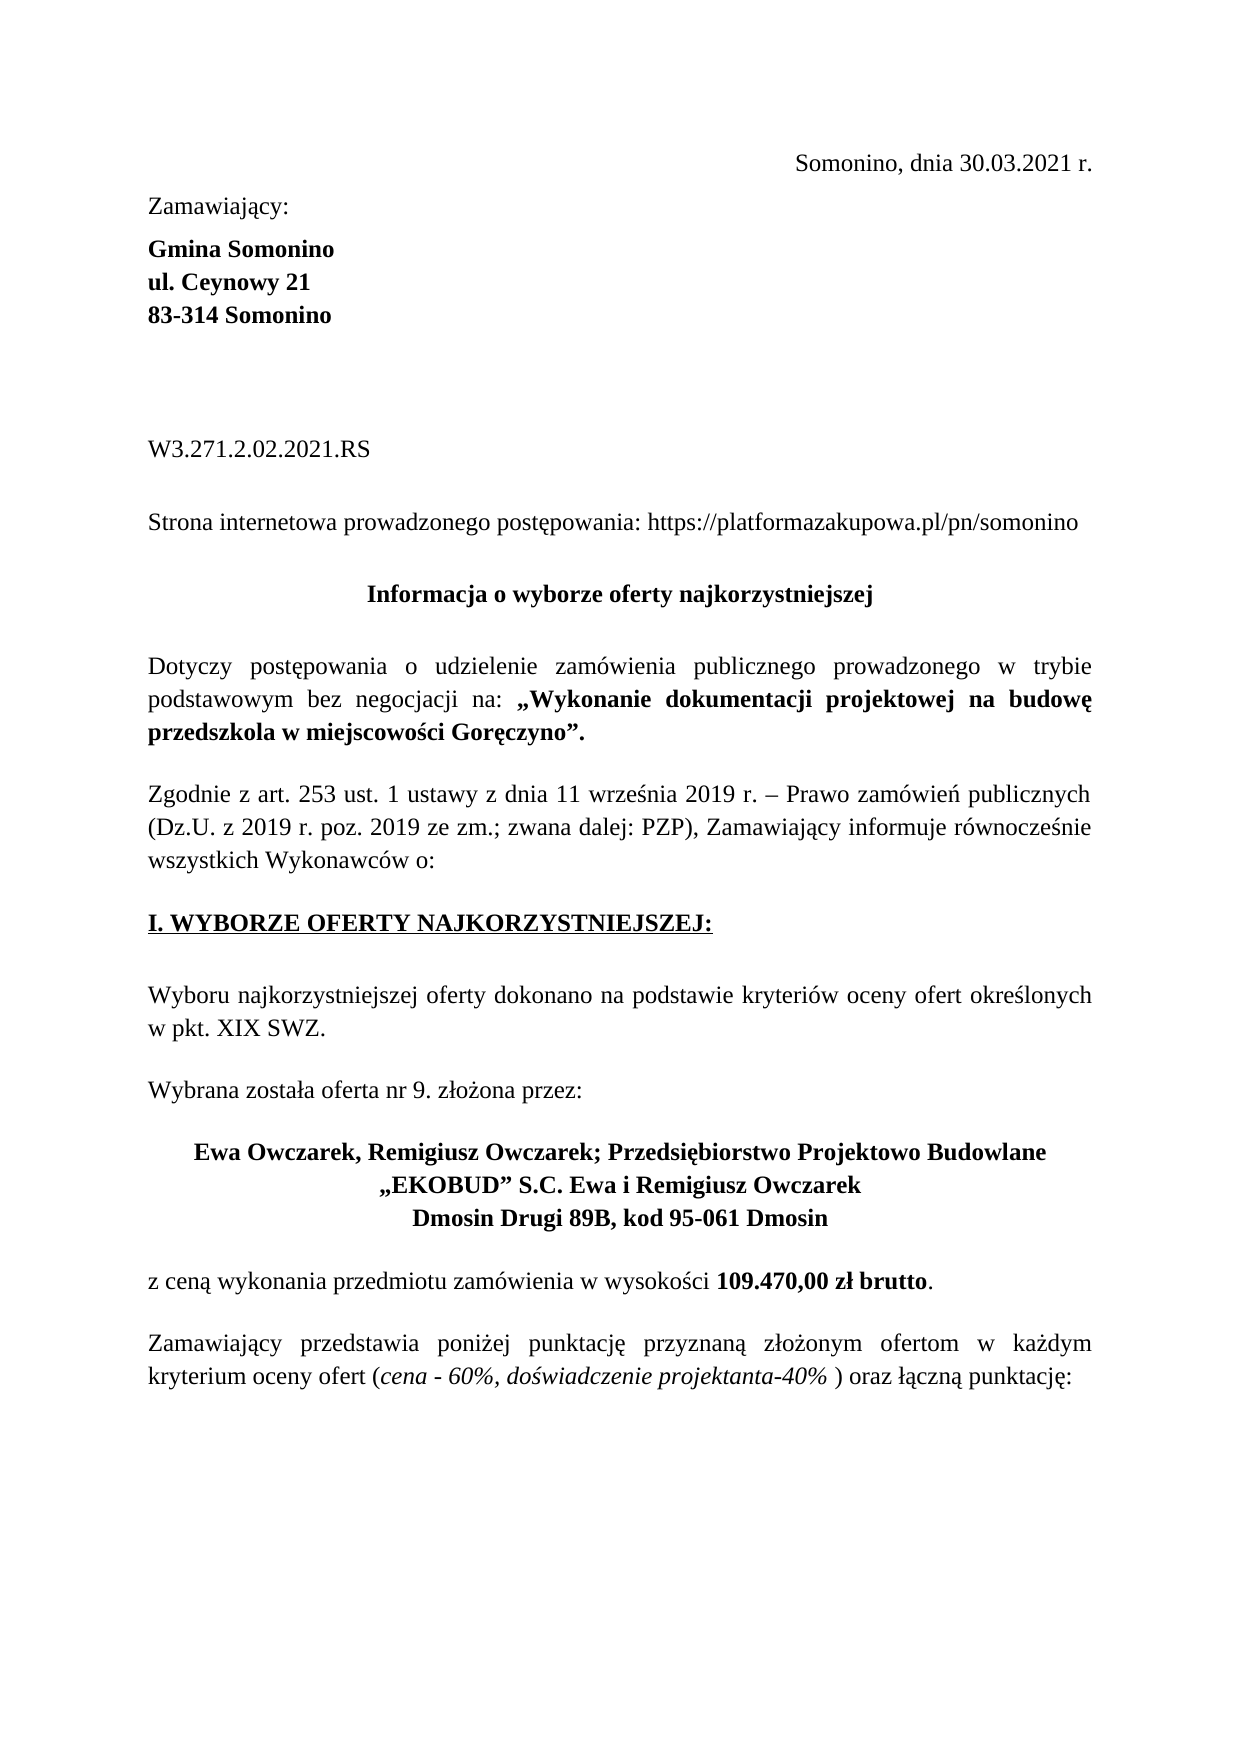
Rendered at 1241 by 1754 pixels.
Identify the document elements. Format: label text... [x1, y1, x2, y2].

text z ceną wykonania przedmiotu zamówienia w wysokości 109.470,00 zł brutto. [148, 1266, 1093, 1294]
text Zamawiający: [148, 191, 1093, 219]
text Gmina Somonino [148, 234, 1093, 263]
text W3.271.2.02.2021.RS [148, 434, 1093, 463]
text Zamawiający przedstawia poniżej punktację przyznaną złożonym ofertom w każdym kryterium oceny ofert (cena - 60%, doświadczenie projektanta-40% ) oraz łączną punktację: [148, 1328, 1093, 1390]
text Wybrana została oferta nr 9. złożona przez: [148, 1075, 1093, 1104]
text I. WYBORZE OFERTY NAJKORZYSTNIEJSZEJ: [148, 908, 1093, 936]
text Zgodnie z art. 253 ust. 1 ustawy z dnia 11 września 2019 r. – Prawo zamówień publicznych (Dz.U. z 2019 r. poz. 2019 ze zm.; zwana dalej: PZP), Zamawiający informuje równocześnie wszystkich Wykonawców o: [148, 779, 1093, 874]
text Dotyczy postępowania o udzielenie zamówienia publicznego prowadzonego w trybie podstawowym bez negocjacji na: „Wykonanie dokumentacji projektowej na budowę przedszkola w miejscowości Goręczyno”. [148, 651, 1093, 746]
text 83-314 Somonino [148, 300, 1093, 329]
text ul. Ceynowy 21 [148, 267, 1093, 296]
text Informacja o wyborze oferty najkorzystniejszej [148, 579, 1093, 608]
text Somonino, dnia 30.03.2021 r. [148, 148, 1093, 176]
text Strona internetowa prowadzonego postępowania: https://platformazakupowa.pl/pn/somonino [148, 507, 1093, 535]
text Ewa Owczarek, Remigiusz Owczarek; Przedsiębiorstwo Projektowo Budowlane „EKOBUD” S.C. Ewa i Remigiusz Owczarek [148, 1137, 1093, 1199]
text Wyboru najkorzystniejszej oferty dokonano na podstawie kryteriów oceny ofert określonych w pkt. XIX SWZ. [148, 980, 1093, 1042]
text Dmosin Drugi 89B, kod 95-061 Dmosin [148, 1203, 1093, 1232]
